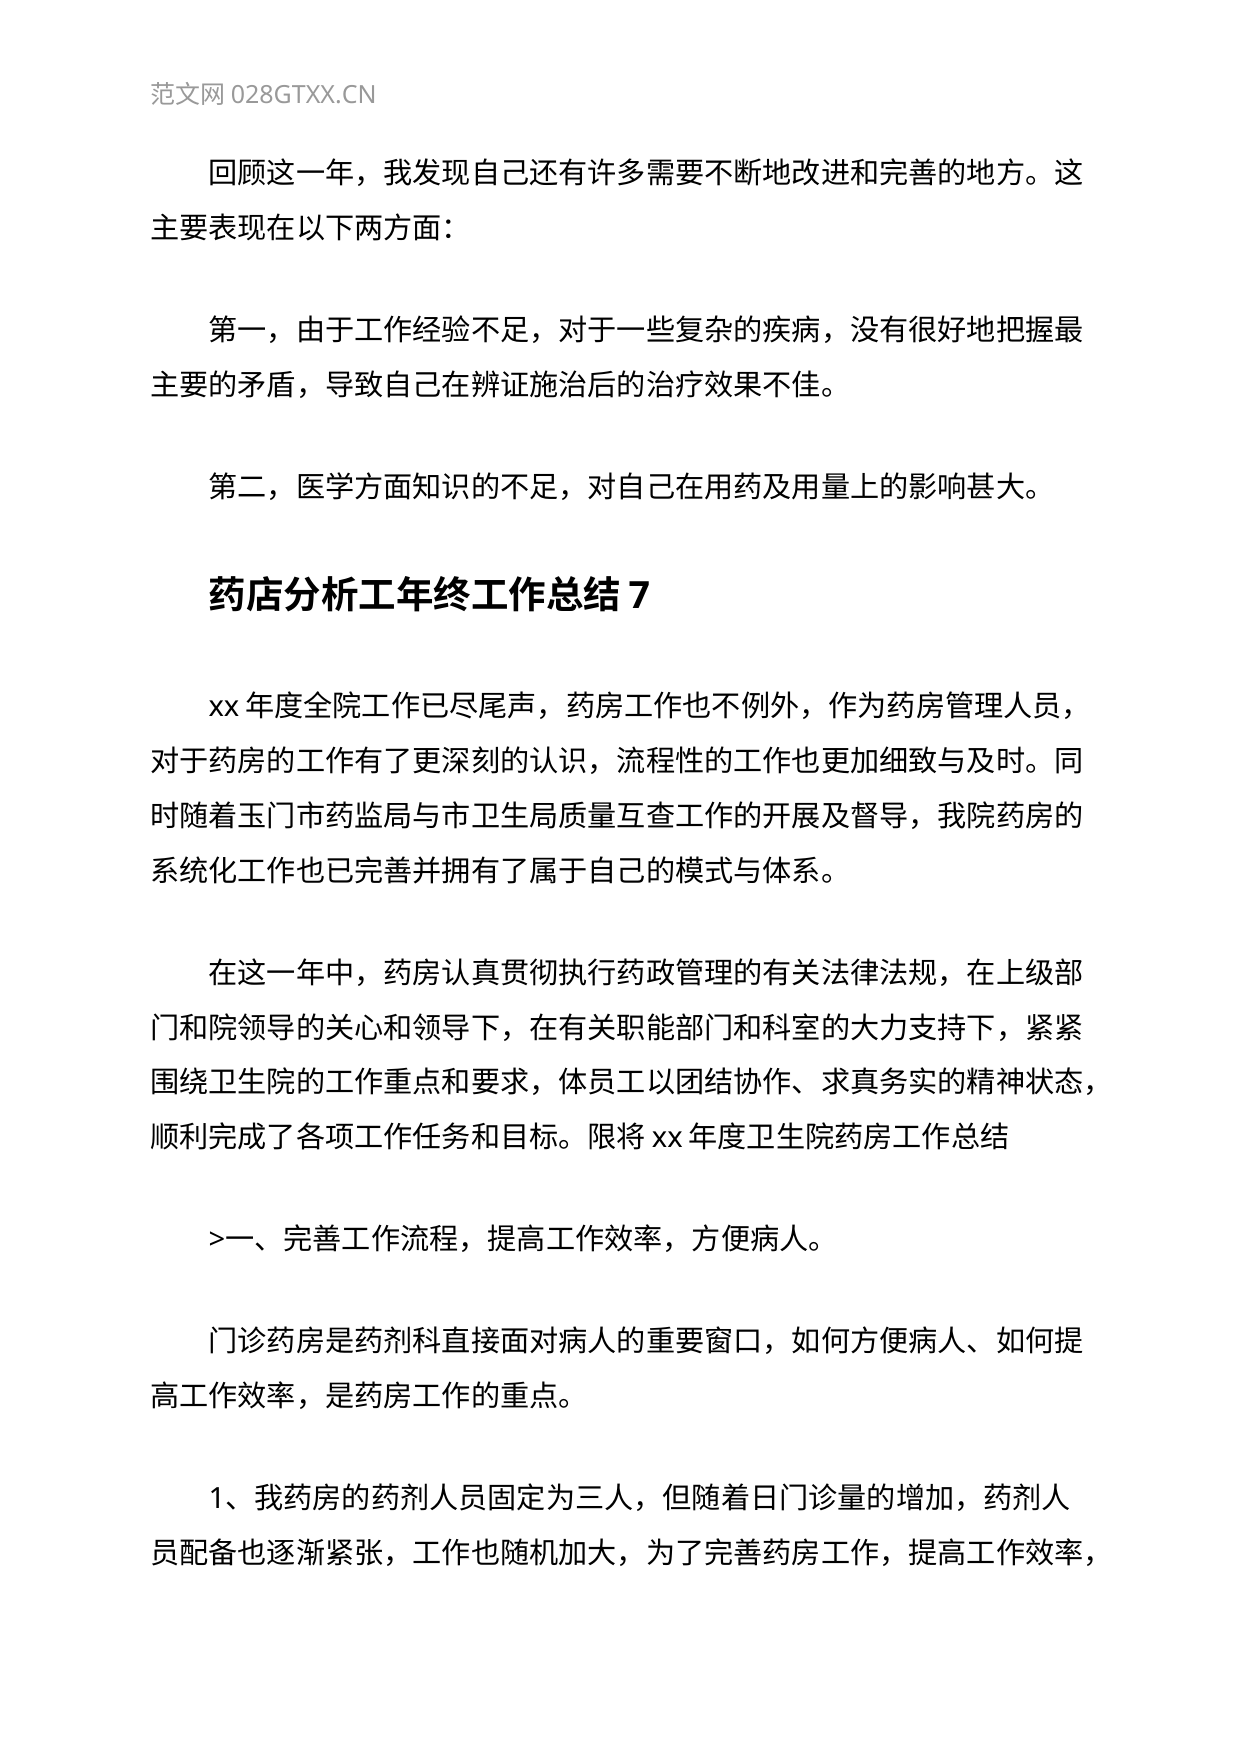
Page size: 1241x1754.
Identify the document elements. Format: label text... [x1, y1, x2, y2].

text 回顾这一年，我发现自己还有许多需要不断地改进和完善的地方。这主要表现在以下两方面： [150, 150, 1090, 247]
text 在这一年中，药房认真贯彻执行药政管理的有关法律法规，在上级部门和院领导的关心和领导下，在有关职能部门和科室的大力支持下，紧紧围绕卫生院的工作重点和要求，体员工以团结协作、求真务实的精神状态，顺利完成了各项工作任务和目标。限将xx年度卫生院药房工作总结 [150, 949, 1090, 1156]
text 第二，医学方面知识的不足，对自己在用药及用量上的影响甚大。 [150, 463, 1090, 506]
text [150, 1474, 1090, 1572]
text xx年度全院工作已尽尾声，药房工作也不例外，作为药房管理人员，对于药房的工作有了更深刻的认识，流程性的工作也更加细致与及时。同时随着玉门市药监局与市卫生局质量互查工作的开展及督导，我院药房的系统化工作也已完善并拥有了属于自己的模式与体系。 [150, 683, 1090, 890]
text 门诊药房是药剂科直接面对病人的重要窗口，如何方便病人、如何提高工作效率，是药房工作的重点。 [150, 1318, 1090, 1415]
text 药店分析工年终工作总结7 [150, 565, 1090, 619]
text >一、完善工作流程，提高工作效率，方便病人。 [150, 1216, 1090, 1258]
text 第一，由于工作经验不足，对于一些复杂的疾病，没有很好地把握最主要的矛盾，导致自己在辨证施治后的治疗效果不佳。 [150, 307, 1090, 404]
